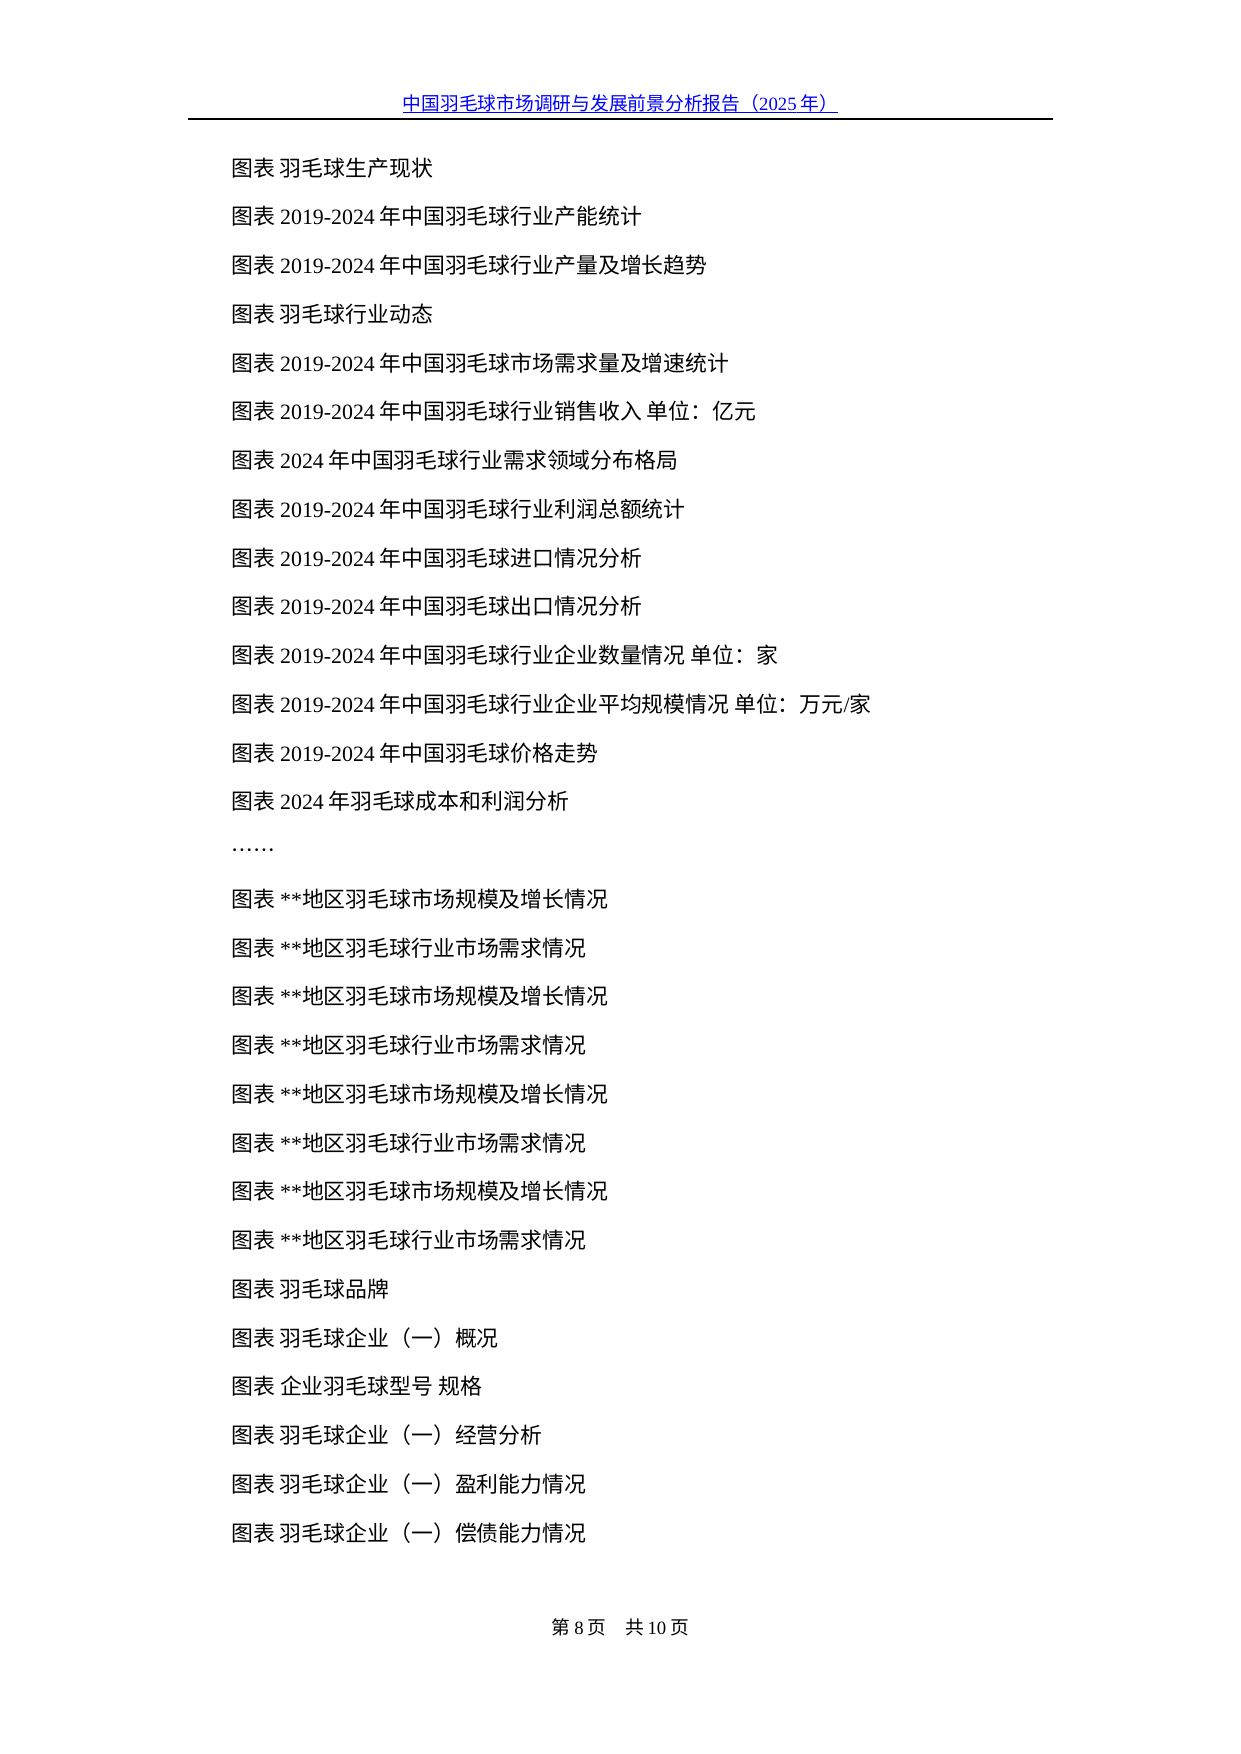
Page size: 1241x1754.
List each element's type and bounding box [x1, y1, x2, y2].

text [187, 150, 1053, 1548]
